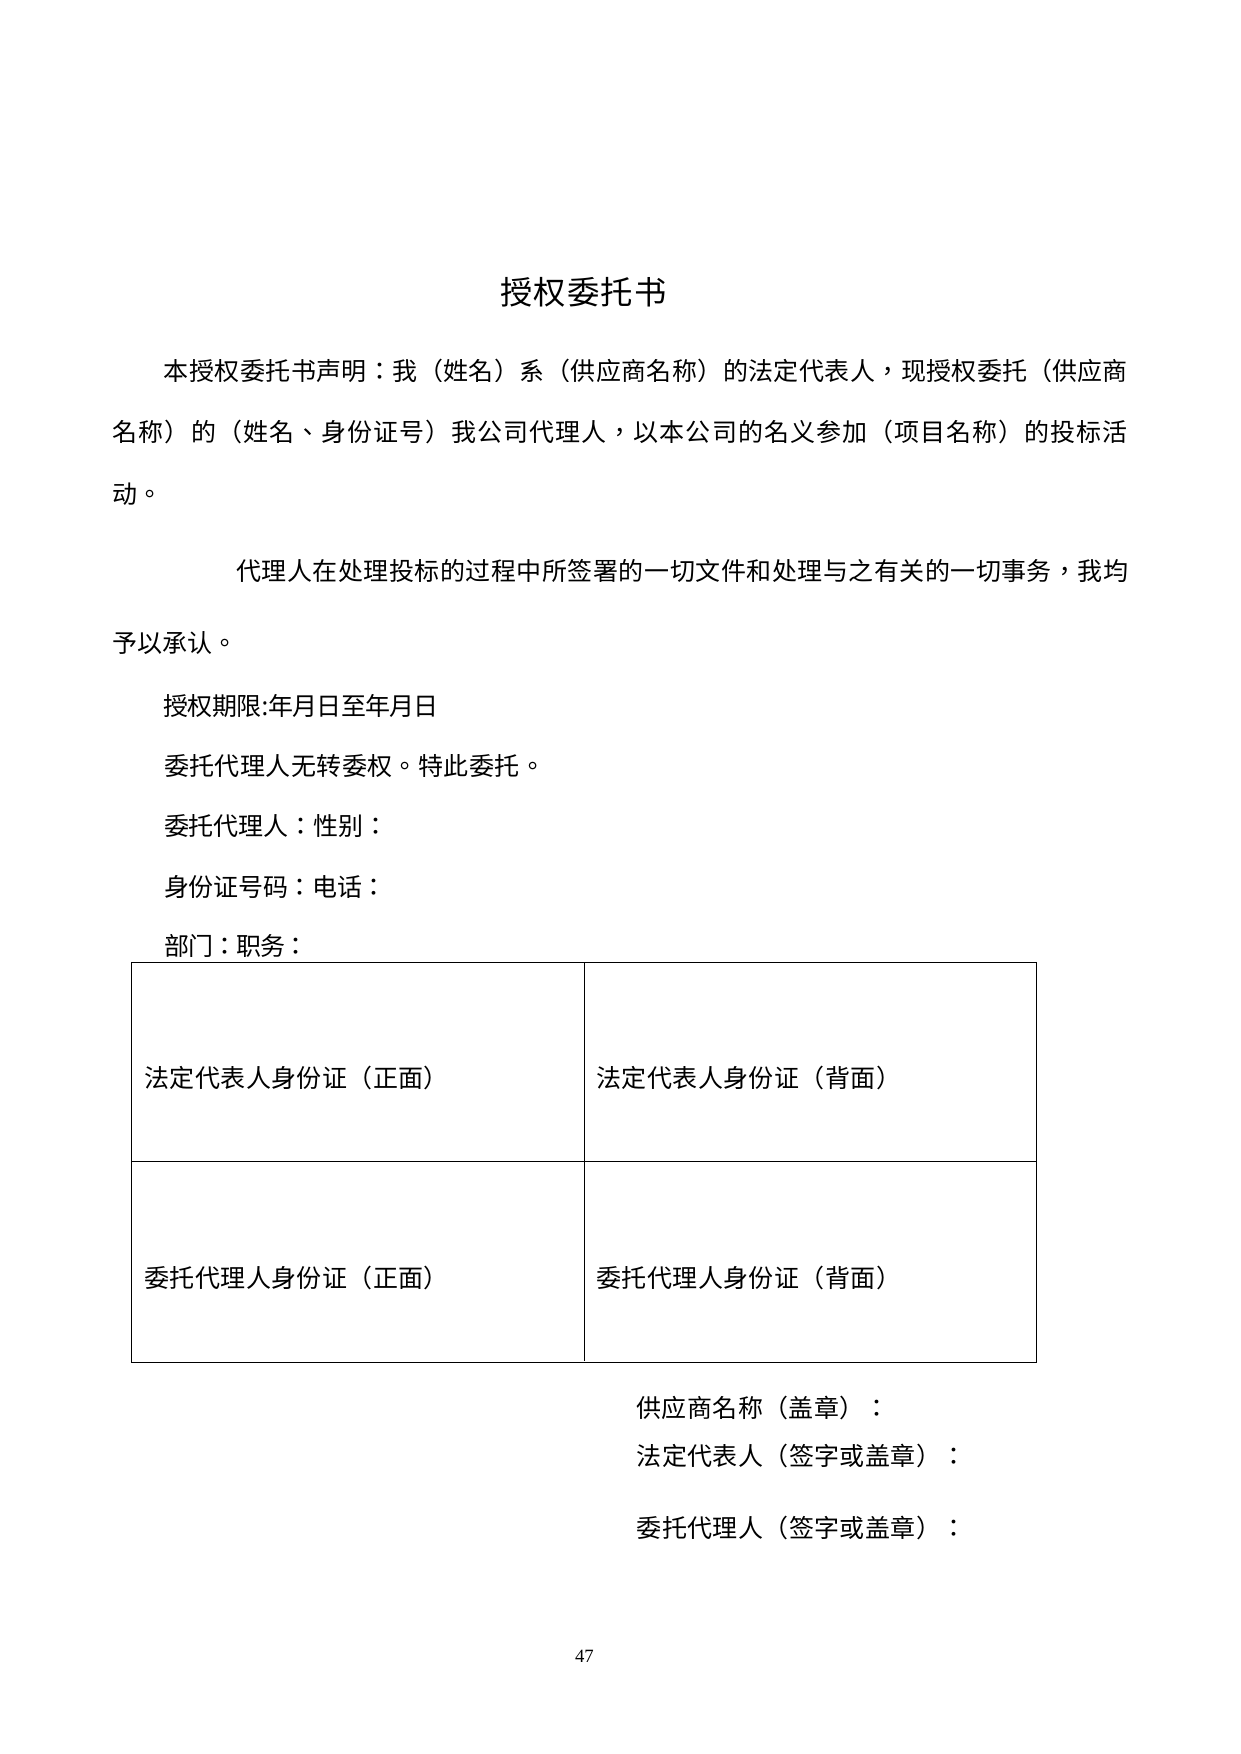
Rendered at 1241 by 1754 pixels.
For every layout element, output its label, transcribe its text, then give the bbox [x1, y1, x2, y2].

text 予以承认。 [113, 628, 1128, 659]
text 委托代理人：性别： [164, 811, 1128, 842]
table_header 法定代表人身份证（背面） [585, 963, 1036, 1161]
text 授权期限:年月日至年月日 [163, 688, 1128, 722]
table_cell 委托代理人身份证（正面） [132, 1162, 584, 1361]
table_header 法定代表人身份证（正面） [132, 963, 584, 1161]
text 供应商名称（盖章）： [636, 1392, 1128, 1424]
text 身份证号码：电话： [164, 871, 1128, 903]
text 部门：职务： [164, 932, 1128, 962]
text 本授权委托书声明：我（姓名）系（供应商名称）的法定代表人，现授权委托（供应商名称）的（姓名、身份证号）我公司代理人，以本公司的名义参加（项目名称）的投标活动。 [112, 353, 1128, 511]
text 代理人在处理投标的过程中所签署的一切文件和处理与之有关的一切事务，我均 [112, 568, 1128, 628]
text 授权委托书 [500, 271, 1128, 313]
table_cell 委托代理人身份证（背面） [585, 1162, 1036, 1361]
text 法定代表人（签字或盖章）： [636, 1453, 1128, 1512]
text 委托代理人（签字或盖章）： [636, 1512, 1128, 1544]
text 委托代理人无转委权。特此委托。 [164, 750, 1128, 781]
